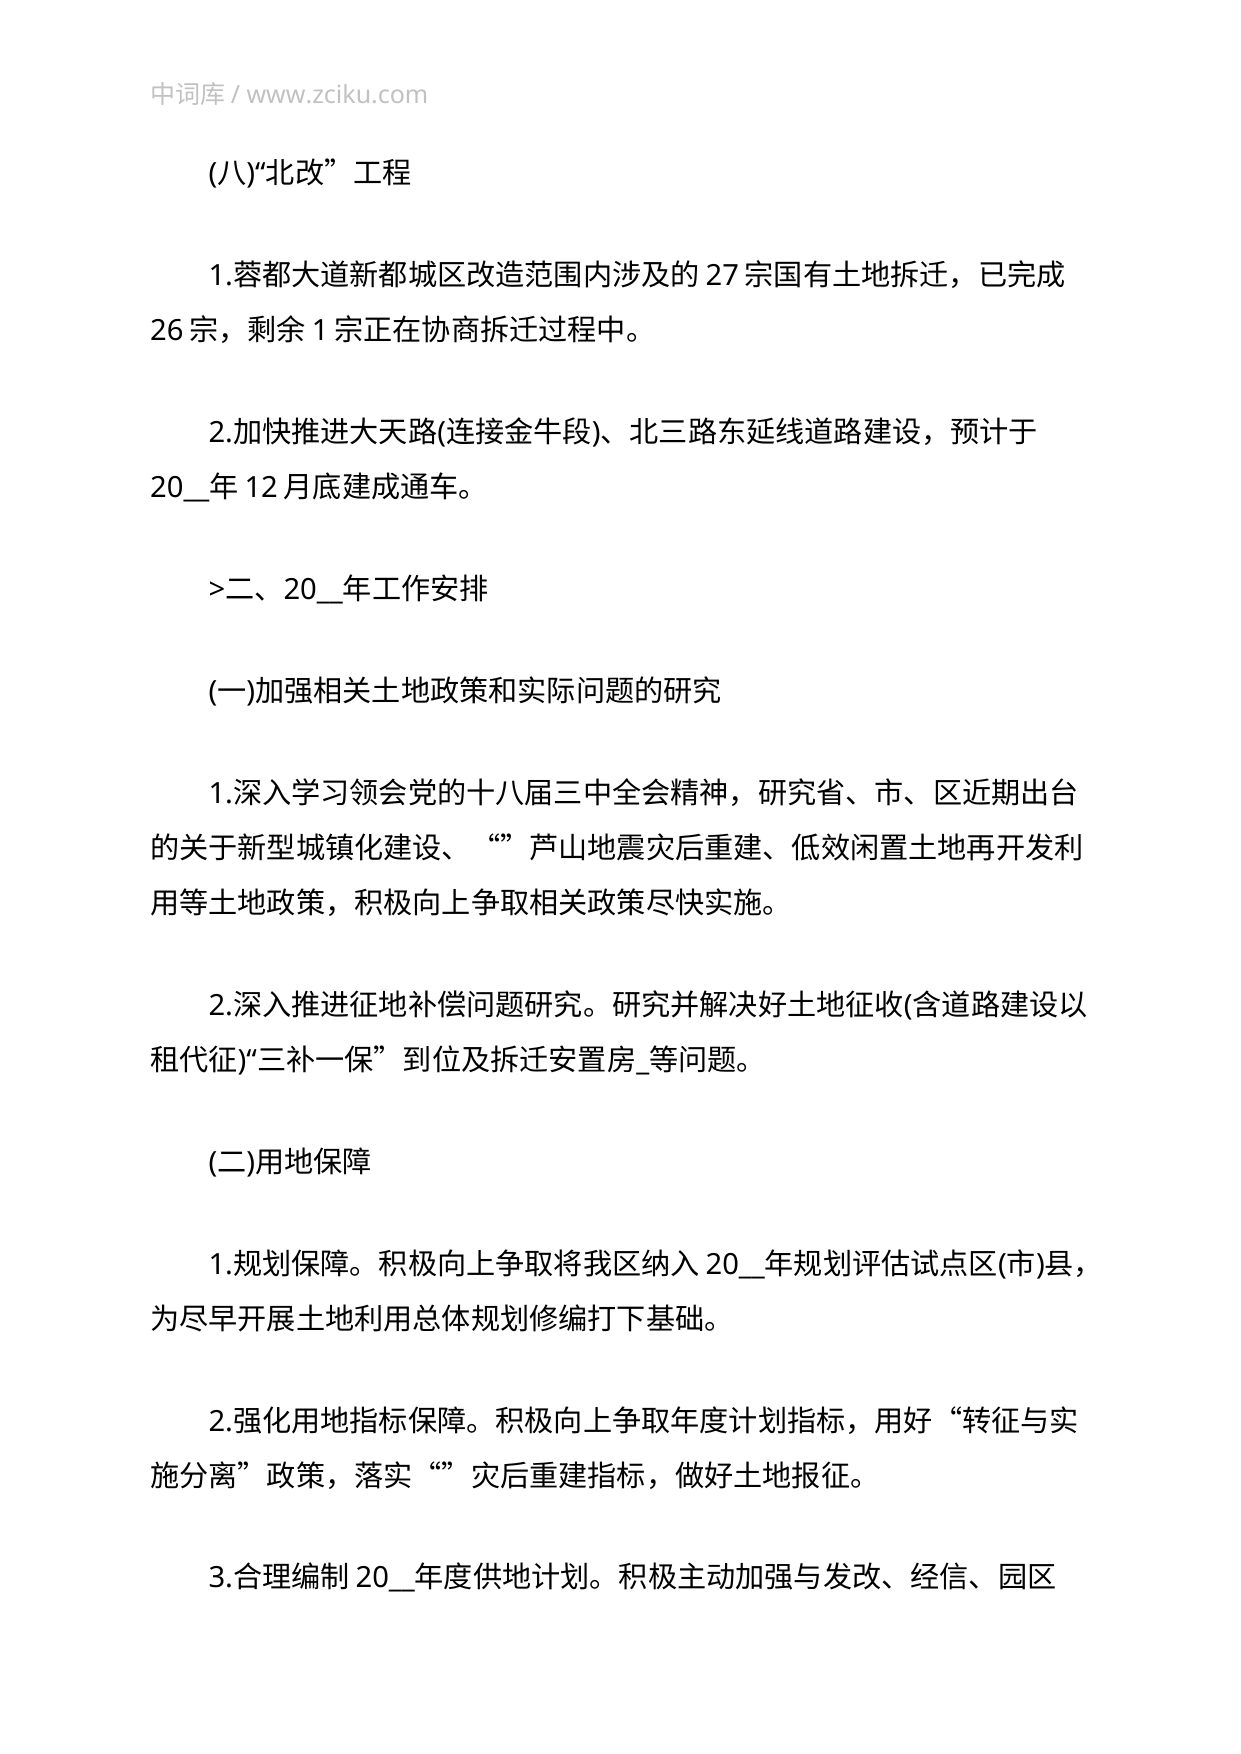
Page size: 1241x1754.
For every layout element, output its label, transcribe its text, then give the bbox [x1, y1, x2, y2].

text >二、20__年工作安排 [150, 566, 1090, 608]
text (二)用地保障 [150, 1138, 1090, 1181]
text 2.深入推进征地补偿问题研究。研究并解决好土地征收(含道路建设以租代征)“三补一保”到位及拆迁安置房_等问题。 [150, 982, 1090, 1079]
text 1.蓉都大道新都城区改造范围内涉及的27宗国有土地拆迁，已完成26宗，剩余1宗正在协商拆迁过程中。 [150, 252, 1090, 349]
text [150, 1554, 1090, 1596]
text 2.加快推进大天路(连接金牛段)、北三路东延线道路建设，预计于20__年12月底建成通车。 [150, 409, 1090, 506]
text (八)“北改”工程 [150, 150, 1090, 192]
text 2.强化用地指标保障。积极向上争取年度计划指标，用好“转征与实施分离”政策，落实“”灾后重建指标，做好土地报征。 [150, 1397, 1090, 1494]
text 1.深入学习领会党的十八届三中全会精神，研究省、市、区近期出台的关于新型城镇化建设、“”芦山地震灾后重建、低效闲置土地再开发利用等土地政策，积极向上争取相关政策尽快实施。 [150, 770, 1090, 922]
text (一)加强相关土地政策和实际问题的研究 [150, 668, 1090, 710]
text 1.规划保障。积极向上争取将我区纳入20__年规划评估试点区(市)县，为尽早开展土地利用总体规划修编打下基础。 [150, 1241, 1090, 1338]
